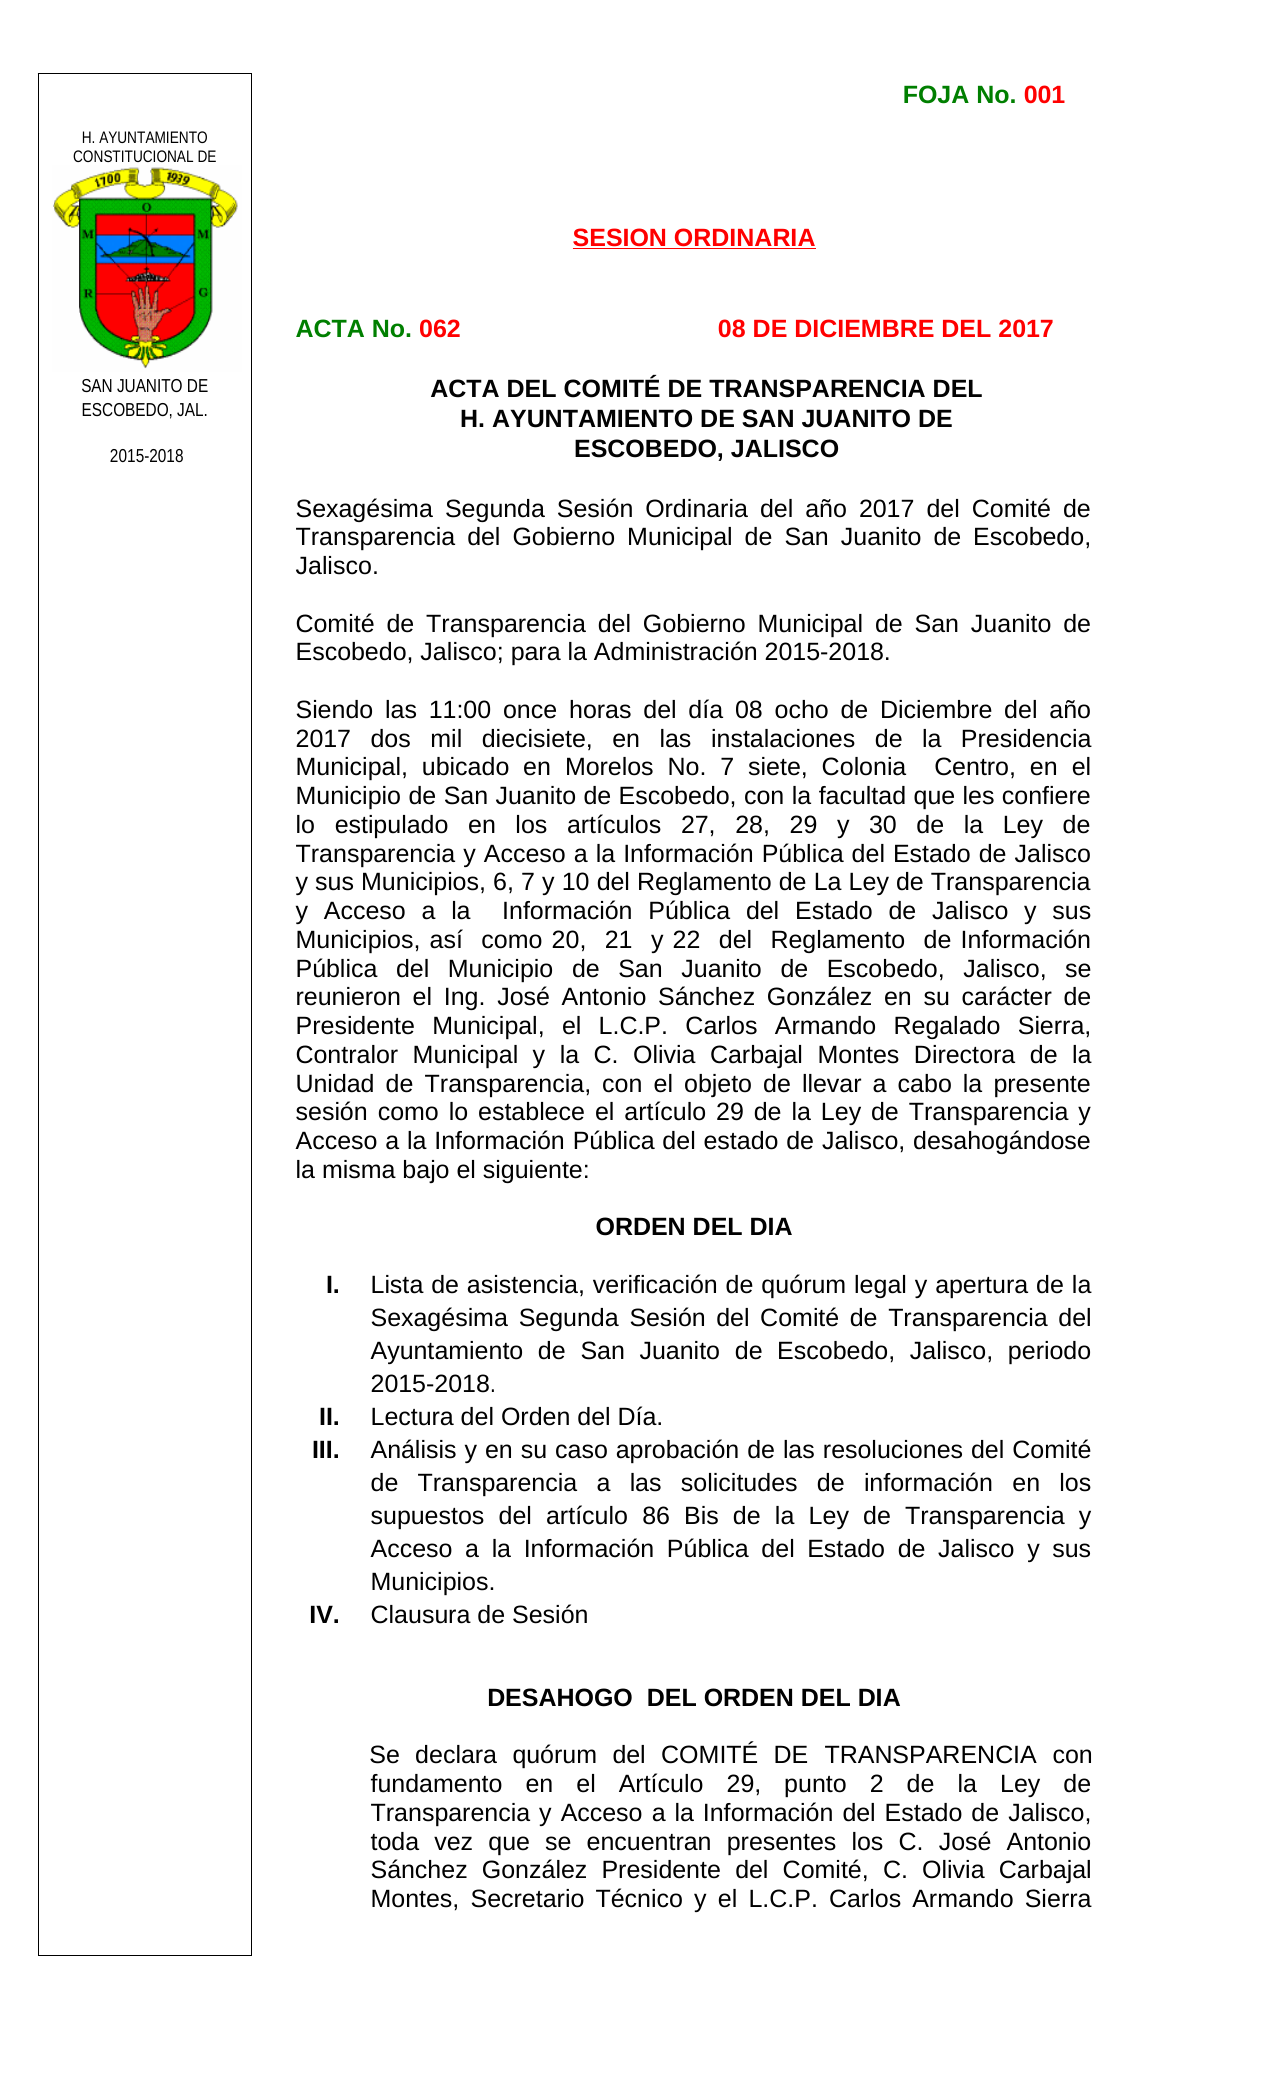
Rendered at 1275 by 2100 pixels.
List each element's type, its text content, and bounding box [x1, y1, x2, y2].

text ORDEN DEL DIA [295, 1212, 1092, 1241]
text DESAHOGO DEL ORDEN DEL DIA [295, 1683, 1092, 1711]
text Siendo las 11:00 once horas del día 08 ocho de Diciembre del año 2017 dos mil diecisiete, en las instalaciones de la Presidencia Municipal, ubicado en Morelos No. 7 siete, Colonia Centro, en el Municipio de San Juanito de Escobedo, con la facultad que les confiere lo estipulado en los artículos 27, 28, 29 y 30 de la Ley de Transparencia y Acceso a la Información Pública del Estado de Jalisco y sus Municipios, 6, 7 y 10 del Reglamento de La Ley de Transparencia y Acceso a la Información Pública del Estado de Jalisco y sus Municipios, así como 20, 21 y 22 del Reglamento de Información Pública del Municipio de San Juanito de Escobedo, Jalisco, se reunieron el Ing. José Antonio Sánchez González en su carácter de Presidente Municipal, el L.C.P. Carlos Armando Regalado Sierra, Contralor Municipal y la C. Olivia Carbajal Montes Directora de la Unidad de Transparencia, con el objeto de llevar a cabo la presente sesión como lo establece el artículo 29 de la Ley de Transparencia y Acceso a la Información Pública del estado de Jalisco, desahogándose la misma bajo el siguiente: [295, 695, 1092, 1184]
list Lectura del Orden del Día. [340, 1402, 1092, 1431]
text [369, 1740, 1092, 1913]
text ACTA DEL COMITÉ DE TRANSPARENCIA DEL H. AYUNTAMIENTO DE SAN JUANITO DE ESCOBEDO, JALISCO [419, 374, 994, 463]
text Comité de Transparencia del Gobierno Municipal de San Juanito de Escobedo, Jalisco; para la Administración 2015-2018. [295, 609, 1092, 666]
list Lista de asistencia, verificación de quórum legal y apertura de la Sexagésima Segunda Sesión del Comité de Transparencia del Ayuntamiento de San Juanito de Escobedo, Jalisco, periodo 2015-2018. [340, 1270, 1092, 1398]
text SESION ORDINARIA [295, 223, 1092, 252]
text Sexagésima Segunda Sesión Ordinaria del año 2017 del Comité de Transparencia del Gobierno Municipal de San Juanito de Escobedo, Jalisco. [295, 494, 1092, 580]
list Análisis y en su caso aprobación de las resoluciones del Comité de Transparencia a las solicitudes de información en los supuestos del artículo 86 Bis de la Ley de Transparencia y Acceso a la Información Pública del Estado de Jalisco y sus Municipios. [340, 1435, 1092, 1596]
list Clausura de Sesión [340, 1600, 1092, 1629]
text ACTA No. 062 08 DE DICIEMBRE DEL 2017 [295, 314, 1092, 343]
